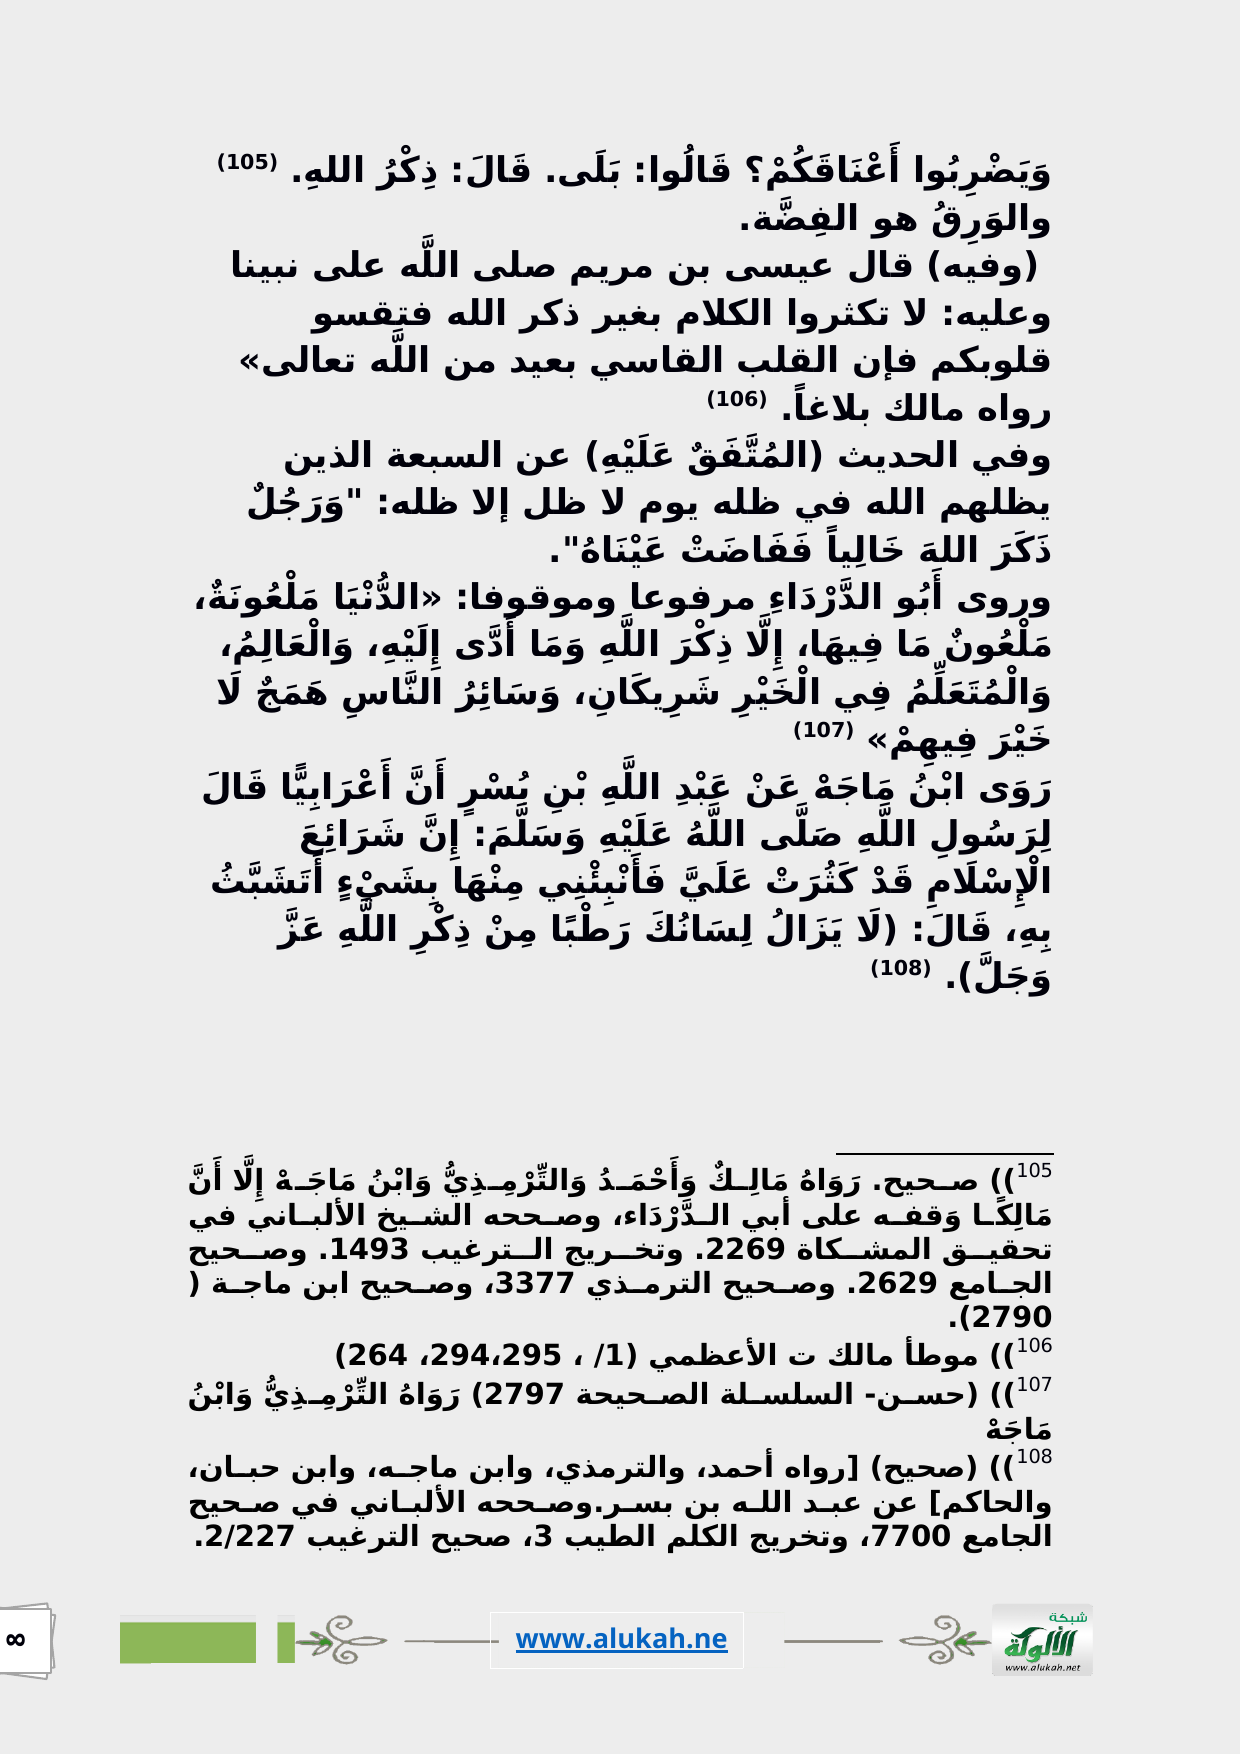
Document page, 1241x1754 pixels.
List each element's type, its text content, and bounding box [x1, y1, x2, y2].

picture [118, 1601, 1094, 1683]
text وروى أَبُو الدَّرْدَاءِ مرفوعا وموقوفا: «الدُّنْيَا مَلْعُونَةٌ، مَلْعُونٌ مَا فِيهَا، إِلَّا ذِكْرَ اللَّهِ وَمَا أَدَّى إِلَيْهِ، وَالْعَالِمُ، وَالْمُتَعَلِّمُ فِي الْخَيْرِ شَرِيكَانِ، وَسَائِرُ النَّاسِ هَمَجٌ لَا خَيْرَ فِيهِمْ» () [187, 577, 1053, 760]
text (وفيه) قال عيسى بن مريم صلى اللَّه على نبينا وعليه: لا تكثروا الكلام بغير ذكر الله فتقسو قلوبكم فإن القلب القاسي بعيد من اللَّه تعالى» رواه مالك بلاغاً. () [187, 245, 1053, 428]
text (وفيه أيضا) قَالَ أَبُو الدَّرْدَاءِ: أَلاَ أَخْبِرُكُمْ بِخَيْرِ أَعْمَالِكُمْ لَكُمْ، أَرْفَعِهَا فِي دَرَجَاتِكُمْ، وَأَزْكَاهَا عِنْدَ مَلِيكِكُمْ، وَخَيْرٍ لَكُمْ مِنْ إِعْطَاءِ الذَّهَبِ وَالْوَرِقِ، وَخَيْرٍ لَكُمْ مِنْ أَنْ تَلْقَوْا عَدُوَّكُمْ فَتَضْرِبُوا أَعْنَاقَهُمْ، وَيَضْرِبُوا أَعْنَاقَكُمْ؟ قَالُوا: بَلَى. قَالَ: ذِكْرُ اللهِ. () والوَرِقُ هو الفِضَّة. [187, 150, 1053, 239]
text رَوَى ابْنُ مَاجَهْ عَنْ عَبْدِ اللَّهِ بْنِ بُسْرٍ أَنَّ أَعْرَابِيًّا قَالَ لِرَسُولِ اللَّهِ صَلَّى اللَّهُ عَلَيْهِ وَسَلَّمَ: إِنَّ شَرَائِعَ الْإِسْلَامِ قَدْ كَثُرَتْ عَلَيَّ فَأَنْبِئْنِي مِنْهَا بِشَيْءٍ أَتَشَبَّثُ بِهِ، قَالَ: (لَا يَزَالُ لِسَانُكَ رَطْبًا مِنْ ذِكْرِ اللَّهِ عَزَّ وَجَلَّ). () [187, 766, 1053, 997]
text وفي الحديث (المُتَّفَقٌ عَلَيْهِ) عن السبعة الذين يظلهم الله في ظله يوم لا ظل إلا ظله: "وَرَجُلٌ ذَكَرَ اللهَ خَالِياً فَفَاضَتْ عَيْنَاهُ". [187, 434, 1053, 570]
